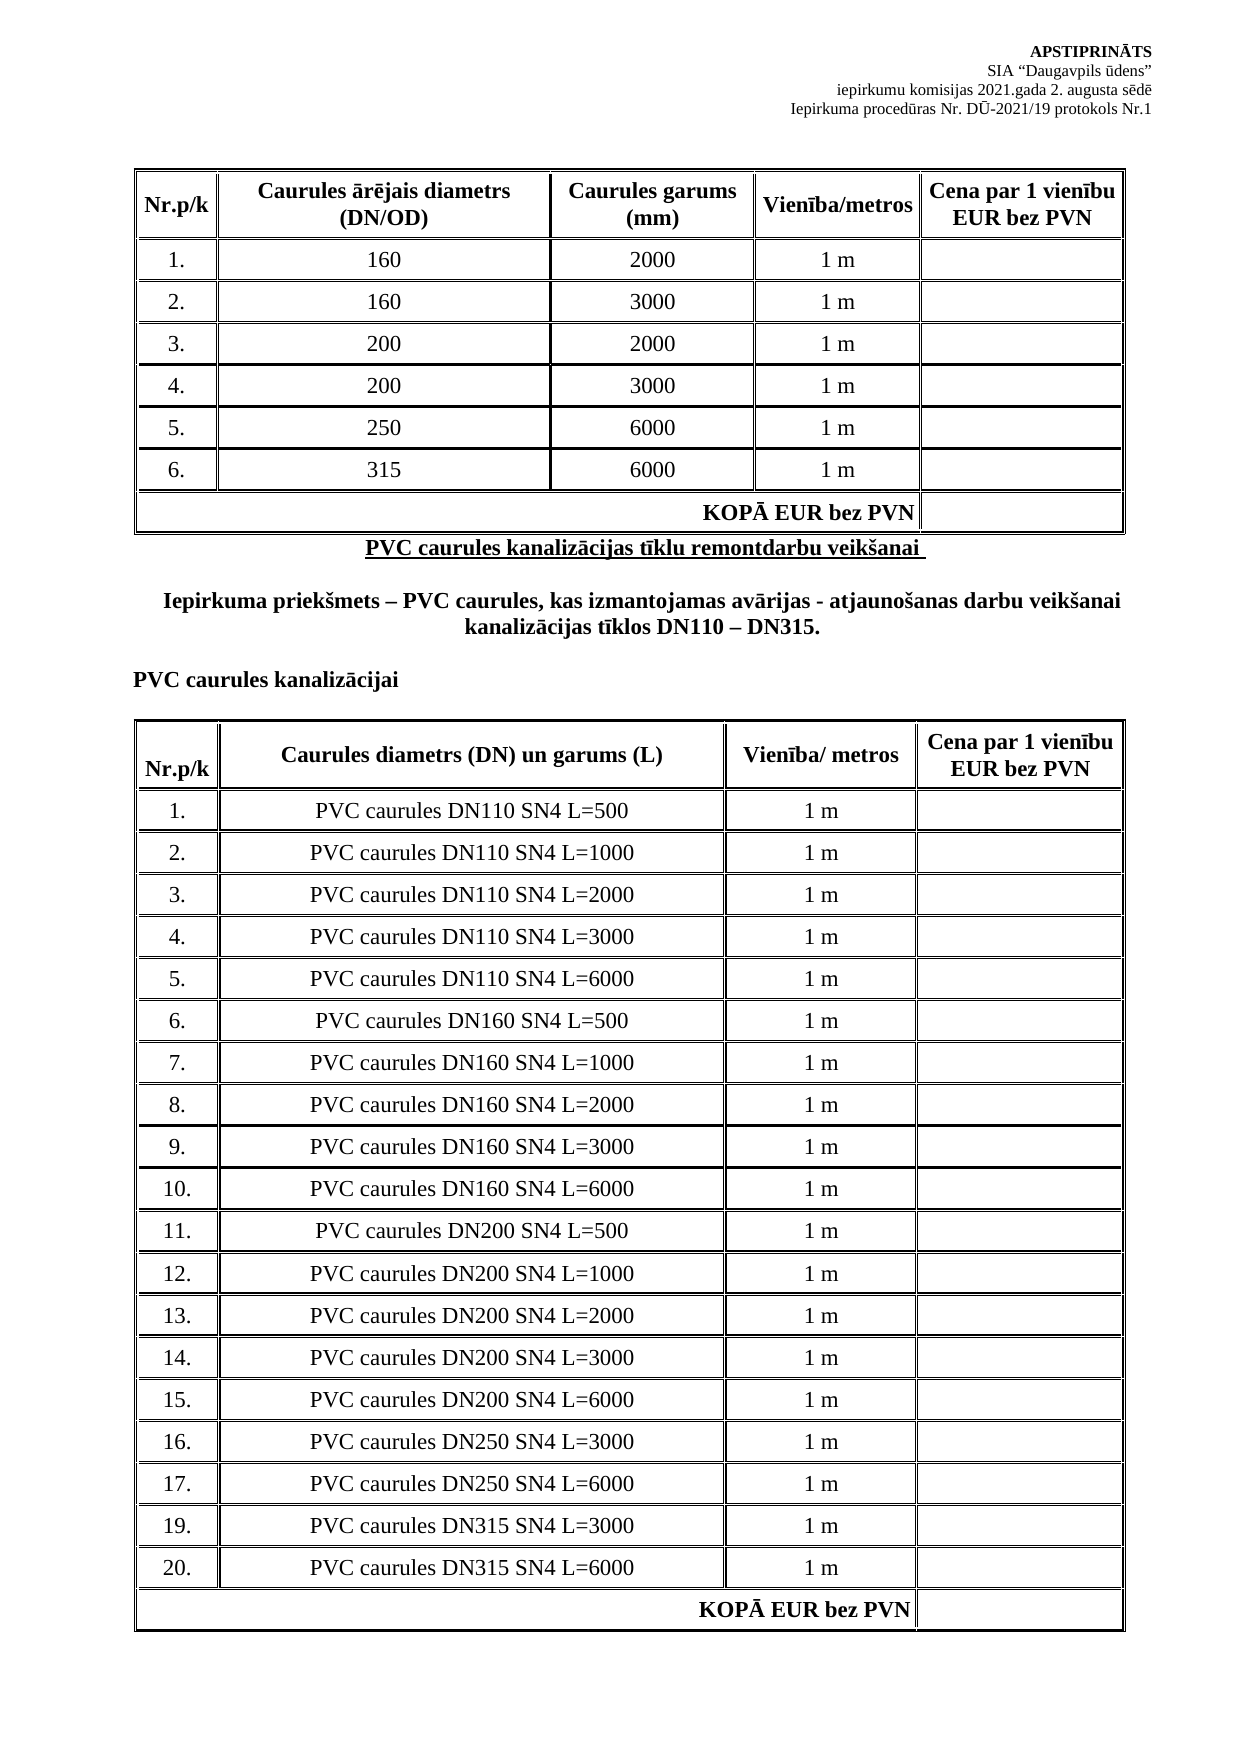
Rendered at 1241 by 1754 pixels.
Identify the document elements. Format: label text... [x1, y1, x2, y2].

table_cell PVC caurules DN110 SN4 L=2000 [221, 875, 723, 913]
table_cell 2. [137, 829, 217, 871]
table_cell [918, 1166, 1122, 1208]
table_cell 6. [137, 447, 216, 489]
table_cell PVC caurules DN200 SN4 L=3000 [221, 1338, 723, 1376]
table_cell [917, 1587, 1124, 1629]
table_cell 1 m [727, 1212, 915, 1250]
table_cell 315 [219, 450, 549, 489]
table_cell 2. [135, 279, 217, 321]
table_cell [918, 787, 1123, 829]
table_header Caurules diametrs (DN) un garums (L) [219, 721, 725, 787]
table_cell 250 [219, 408, 549, 447]
table_cell 6. [135, 998, 219, 1040]
table_header Cena par 1 vienību EUR bez PVN [917, 722, 1122, 787]
table_cell 1 m [727, 1127, 915, 1166]
table_cell [917, 1082, 1124, 1124]
table_cell 8. [135, 1082, 219, 1124]
table_cell [921, 237, 1124, 279]
table_cell 5. [135, 956, 219, 998]
table_cell 2000 [552, 240, 753, 279]
table_cell 17. [135, 1461, 219, 1503]
table_cell 1 m [756, 450, 919, 489]
table_cell PVC caurules DN315 SN4 L=6000 [221, 1548, 723, 1587]
table_cell 1 m [727, 833, 915, 871]
table_cell PVC caurules DN110 SN4 L=500 [221, 791, 723, 829]
table_cell 4. [135, 363, 216, 405]
table_cell [921, 321, 1124, 363]
table_cell 19. [135, 1503, 219, 1545]
table_cell PVC caurules DN160 SN4 L=3000 [221, 1127, 723, 1166]
table_cell 1 m [756, 240, 919, 279]
table_cell PVC caurules DN110 SN4 L=6000 [221, 959, 723, 998]
table_cell 15. [137, 1376, 217, 1418]
table_header Nr.p/k [137, 721, 219, 787]
table_cell PVC caurules DN160 SN4 L=6000 [221, 1169, 723, 1208]
table_cell [918, 829, 1123, 871]
table_cell [918, 1334, 1123, 1376]
table_cell 1 m [727, 1380, 915, 1418]
table_cell [918, 871, 1123, 913]
table_cell PVC caurules DN315 SN4 L=3000 [221, 1506, 723, 1545]
table_header Caurules ārējais diametrs (DN/OD) [218, 172, 550, 237]
table_cell [917, 1545, 1124, 1587]
table_cell 1. [135, 237, 217, 279]
table_cell 1 m [727, 1296, 915, 1334]
table_cell 200 [219, 324, 549, 363]
table_cell [918, 1124, 1122, 1166]
table_cell [917, 998, 1124, 1040]
table_cell PVC caurules DN200 SN4 L=2000 [221, 1296, 723, 1334]
table_cell KOPĀ EUR bez PVN [137, 489, 921, 531]
table_header Nr.p/k [137, 172, 217, 237]
table_cell 3. [137, 871, 217, 913]
table_cell [917, 956, 1124, 998]
table_cell 14. [137, 1334, 217, 1376]
table_header Vienība/ metros [725, 722, 917, 787]
table_header Vienība/metros [755, 172, 921, 237]
table_cell 1 m [727, 1422, 915, 1461]
table_cell PVC caurules DN200 SN4 L=6000 [221, 1380, 723, 1418]
table_cell [918, 1292, 1123, 1334]
table_cell [918, 1376, 1123, 1418]
table_cell 1 m [727, 1085, 915, 1124]
table_cell PVC caurules DN200 SN4 L=1000 [221, 1254, 723, 1292]
table_cell 1 m [727, 1506, 915, 1545]
table_cell 9. [137, 1124, 217, 1166]
table_cell 16. [137, 1419, 217, 1461]
table_cell PVC caurules DN110 SN4 L=1000 [221, 833, 723, 871]
table_cell 20. [135, 1545, 219, 1587]
table_cell PVC caurules DN250 SN4 L=3000 [221, 1422, 723, 1461]
table_cell [918, 1419, 1123, 1461]
table_cell 12. [137, 1250, 217, 1292]
table_cell 1 m [727, 1464, 915, 1503]
table_header Caurules garums (mm) [550, 172, 754, 237]
table_cell PVC caurules DN160 SN4 L=2000 [221, 1085, 723, 1124]
table_cell 1 m [727, 917, 915, 956]
table_cell 1 m [756, 282, 919, 321]
table_cell 1 m [756, 324, 919, 363]
table_cell 6000 [552, 450, 753, 489]
table_cell [922, 363, 1124, 405]
table_cell 1 m [727, 1043, 915, 1082]
table_cell 1 m [756, 408, 919, 447]
table_cell 1 m [727, 1338, 915, 1376]
table_header Cena par 1 vienību EUR bez PVN [921, 172, 1122, 237]
table_cell 200 [219, 366, 549, 405]
table_cell PVC caurules DN160 SN4 L=1000 [221, 1043, 723, 1082]
table_cell 5. [137, 405, 216, 447]
table_cell 10. [137, 1166, 217, 1208]
table_cell KOPĀ EUR bez PVN [135, 1587, 917, 1629]
table_cell [917, 1503, 1124, 1545]
text PVC caurules kanalizācijai [133, 666, 1152, 692]
table_cell 1 m [756, 366, 919, 405]
table_cell [922, 447, 1122, 489]
text Iepirkuma priekšmets – PVC caurules, kas izmantojamas avārijas - atjaunošanas darbu veikšanai kanalizācijas tīklos DN110 – DN315. [133, 587, 1152, 640]
table_cell PVC caurules DN250 SN4 L=6000 [221, 1464, 723, 1503]
table_cell 160 [219, 282, 549, 321]
table_cell 3000 [552, 282, 753, 321]
table_cell [918, 1250, 1123, 1292]
table_cell [921, 489, 1123, 531]
table_cell 1 m [727, 1001, 915, 1040]
table_cell [922, 405, 1122, 447]
table_cell 11. [137, 1208, 217, 1250]
table_cell [917, 1461, 1124, 1503]
table_cell 1 m [727, 1169, 915, 1208]
table_cell [918, 914, 1123, 956]
table_cell 4. [137, 914, 217, 956]
table_cell 1 m [727, 1254, 915, 1292]
table_cell PVC caurules DN110 SN4 L=3000 [221, 917, 723, 956]
table_cell 13. [137, 1292, 217, 1334]
table_cell 1. [137, 787, 217, 829]
table_cell 1 m [727, 1548, 915, 1587]
table_cell 160 [219, 240, 549, 279]
table_cell 1 m [727, 959, 915, 998]
table_cell 3000 [552, 366, 753, 405]
table_cell 2000 [552, 324, 753, 363]
table_cell PVC caurules DN160 SN4 L=500 [221, 1001, 723, 1040]
table_cell 1 m [727, 791, 915, 829]
table_cell 7. [135, 1040, 219, 1082]
table_cell 3. [135, 321, 217, 363]
table_cell [917, 1040, 1124, 1082]
table_cell 1 m [727, 875, 915, 913]
text PVC caurules kanalizācijas tīklu remontdarbu veikšanai [133, 534, 1152, 561]
table_cell 6000 [552, 408, 753, 447]
table_cell PVC caurules DN200 SN4 L=500 [221, 1212, 723, 1250]
table_cell [918, 1208, 1123, 1250]
table_cell [921, 279, 1124, 321]
